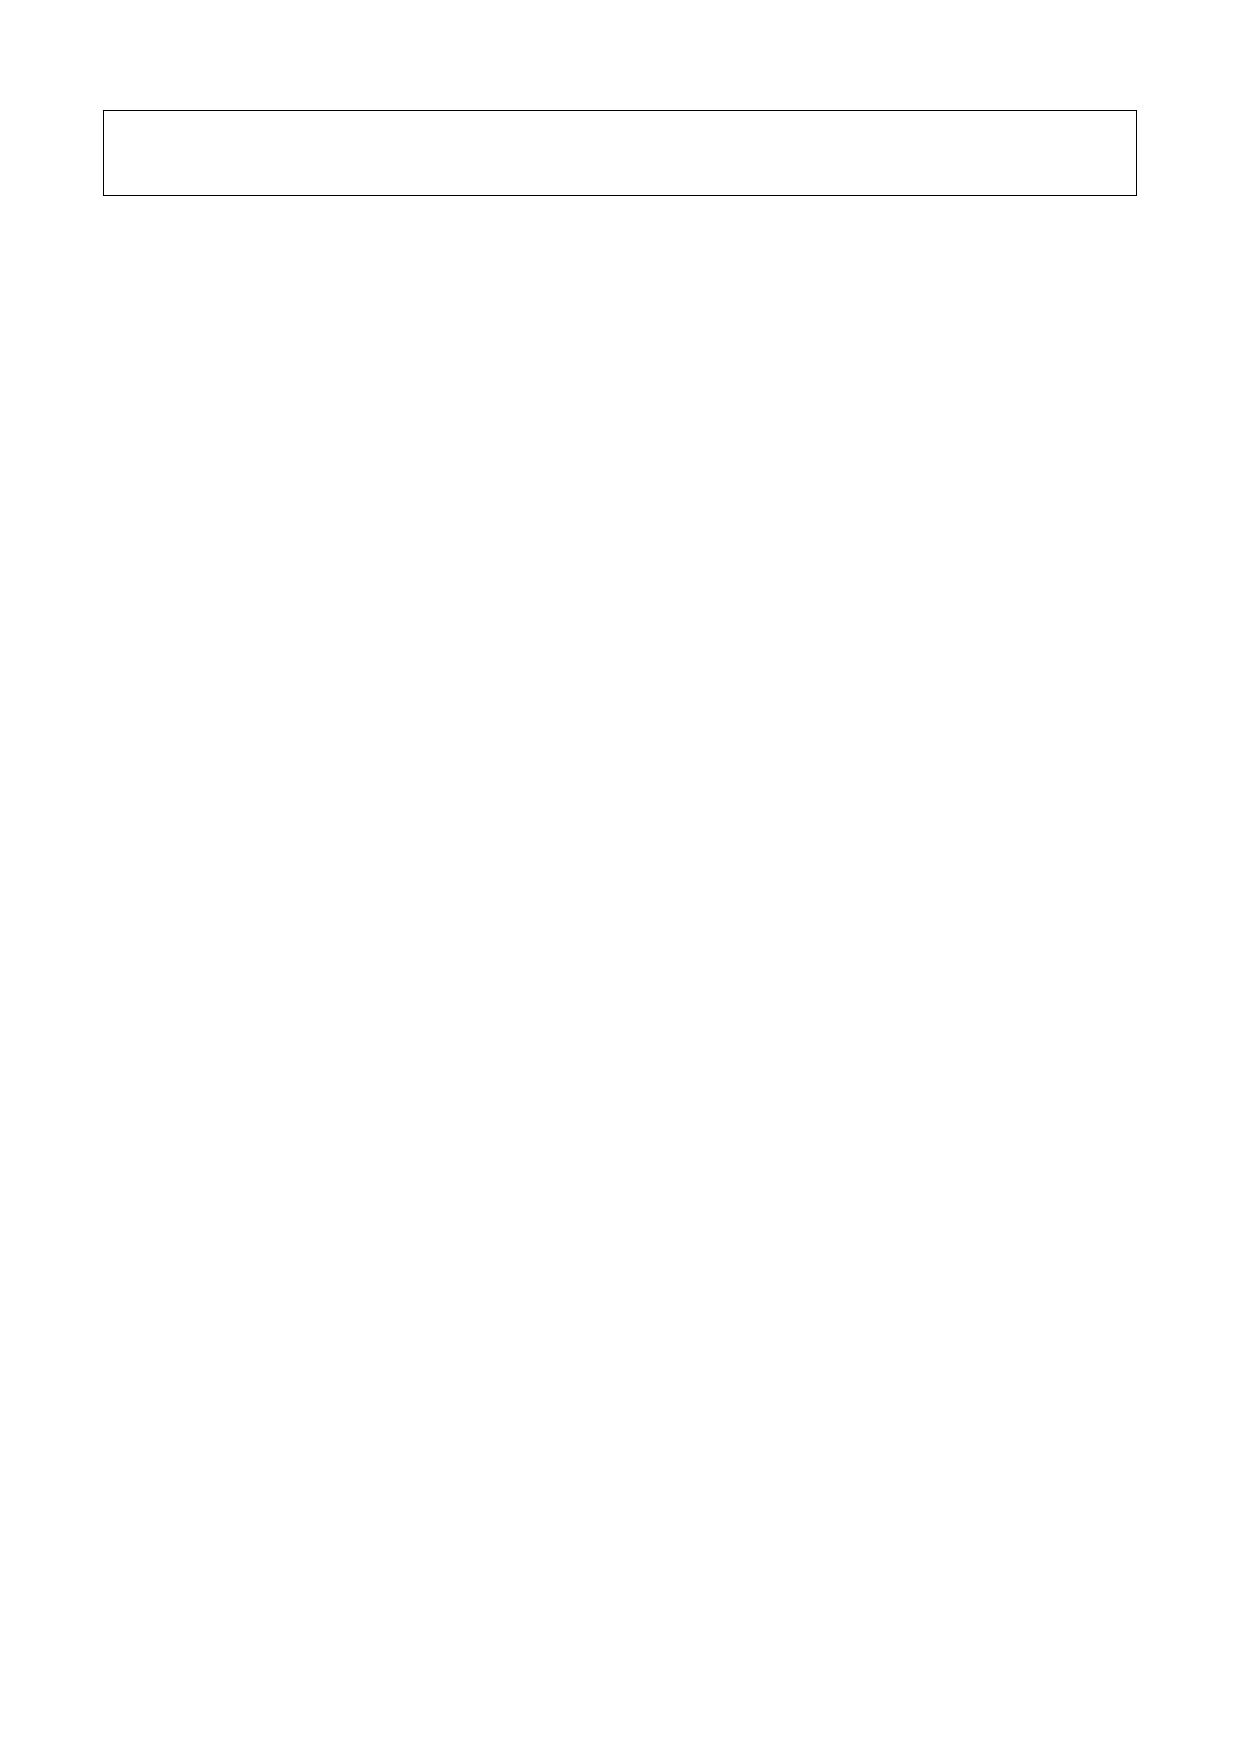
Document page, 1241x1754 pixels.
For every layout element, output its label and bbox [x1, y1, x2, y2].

table_cell [104, 111, 1136, 195]
